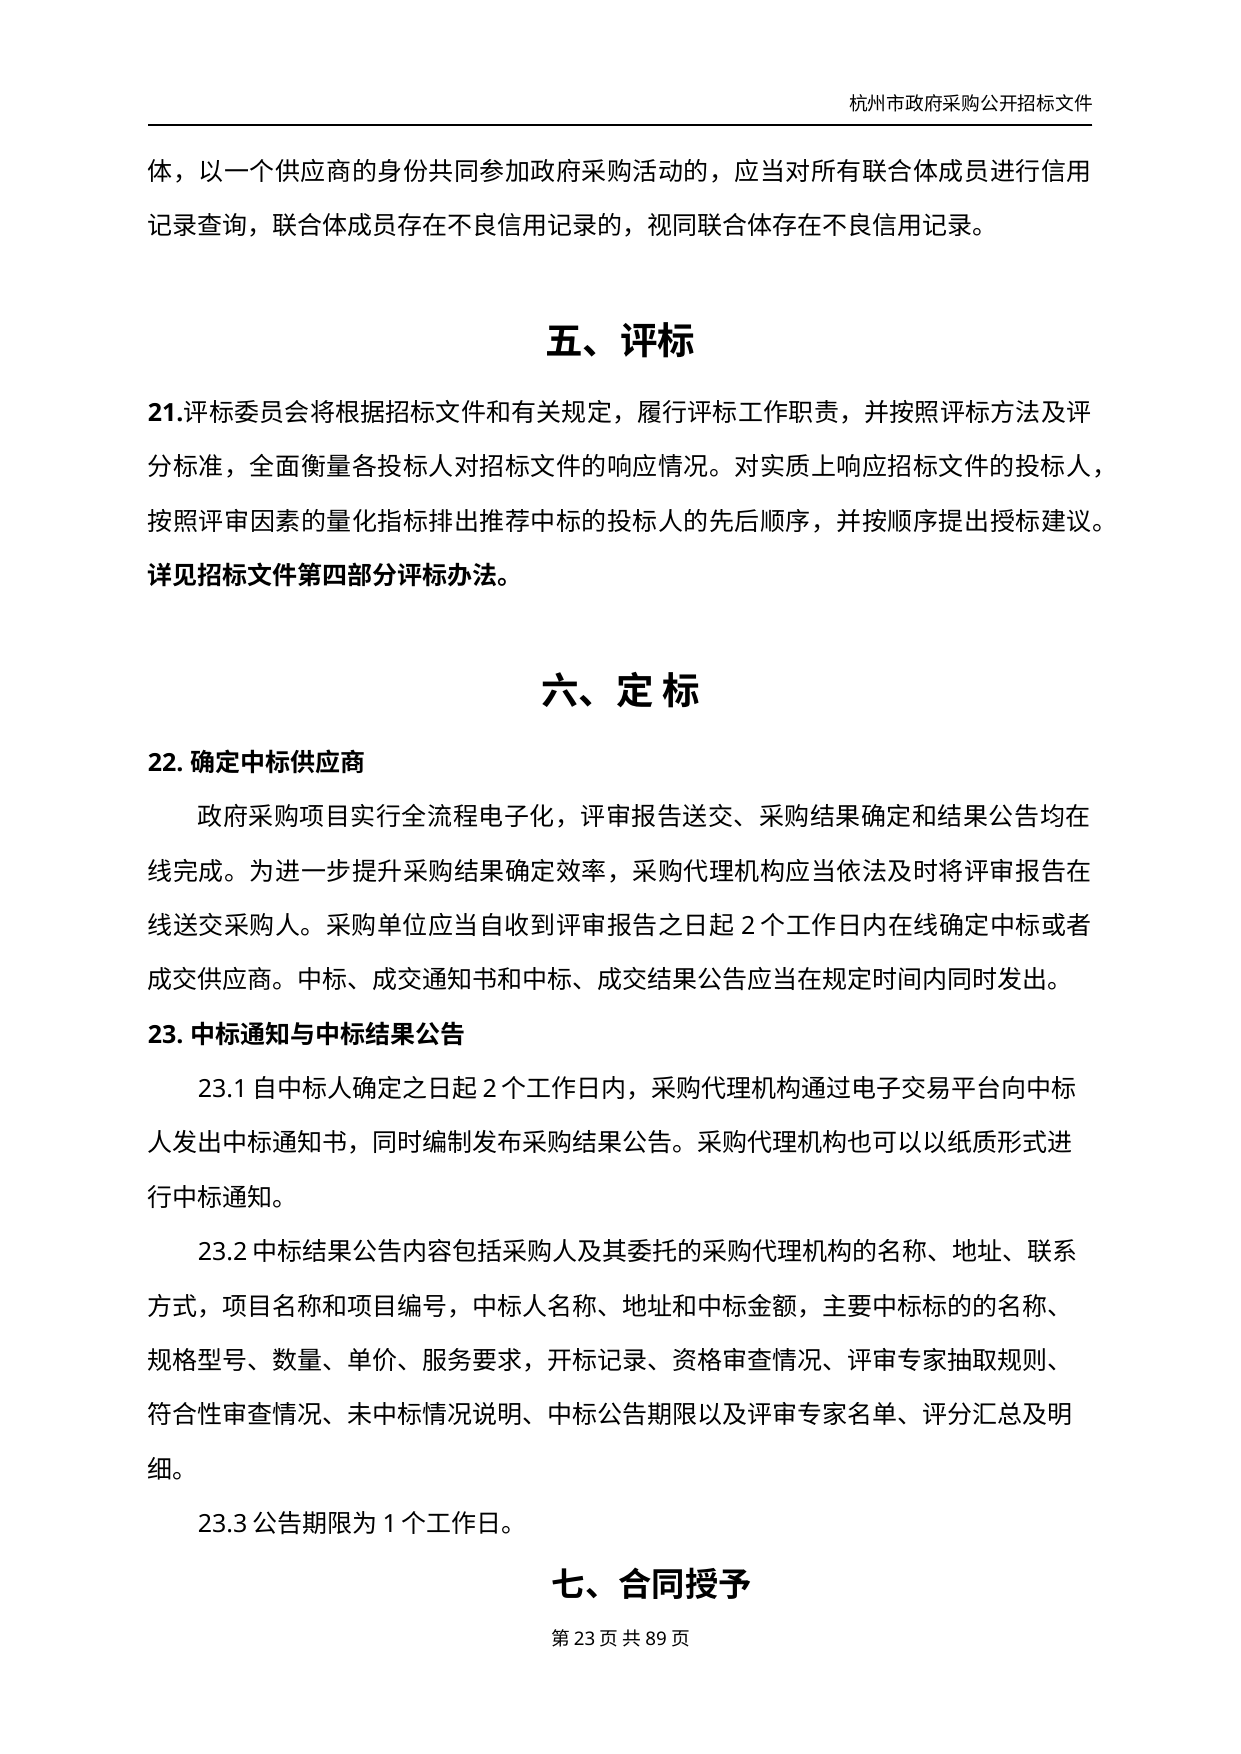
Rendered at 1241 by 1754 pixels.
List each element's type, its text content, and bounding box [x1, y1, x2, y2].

text 23.2中标结果公告内容包括采购人及其委托的采购代理机构的名称、地址、联系方式，项目名称和项目编号，中标人名称、地址和中标金额，主要中标标的的名称、规格型号、数量、单价、服务要求，开标记录、资格审查情况、评审专家抽取规则、符合性审查情况、未中标情况说明、中标公告期限以及评审专家名单、评分汇总及明细。 [148, 1232, 1092, 1485]
text 六、定 标 [148, 661, 1092, 715]
text 五、评标 [148, 311, 1092, 365]
text 21.评标委员会将根据招标文件和有关规定，履行评标工作职责，并按照评标方法及评分标准，全面衡量各投标人对招标文件的响应情况。对实质上响应招标文件的投标人，按照评审因素的量化指标排出推荐中标的投标人的先后顺序，并按顺序提出授标建议。详见招标文件第四部分评标办法。 [148, 392, 1092, 592]
text 23.1自中标人确定之日起2个工作日内，采购代理机构通过电子交易平台向中标人发出中标通知书，同时编制发布采购结果公告。采购代理机构也可以以纸质形式进行中标通知。 [148, 1068, 1092, 1213]
text 23.3公告期限为1个工作日。 [148, 1503, 1092, 1540]
text 七、合同授予 [160, 1558, 1092, 1606]
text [148, 151, 1092, 242]
text 政府采购项目实行全流程电子化，评审报告送交、采购结果确定和结果公告均在线完成。为进一步提升采购结果确定效率，采购代理机构应当依法及时将评审报告在线送交采购人。采购单位应当自收到评审报告之日起2个工作日内在线确定中标或者成交供应商。中标、成交通知书和中标、成交结果公告应当在规定时间内同时发出。 [148, 797, 1092, 996]
text 22. 确定中标供应商 [148, 742, 1092, 778]
text 23. 中标通知与中标结果公告 [148, 1014, 1092, 1050]
